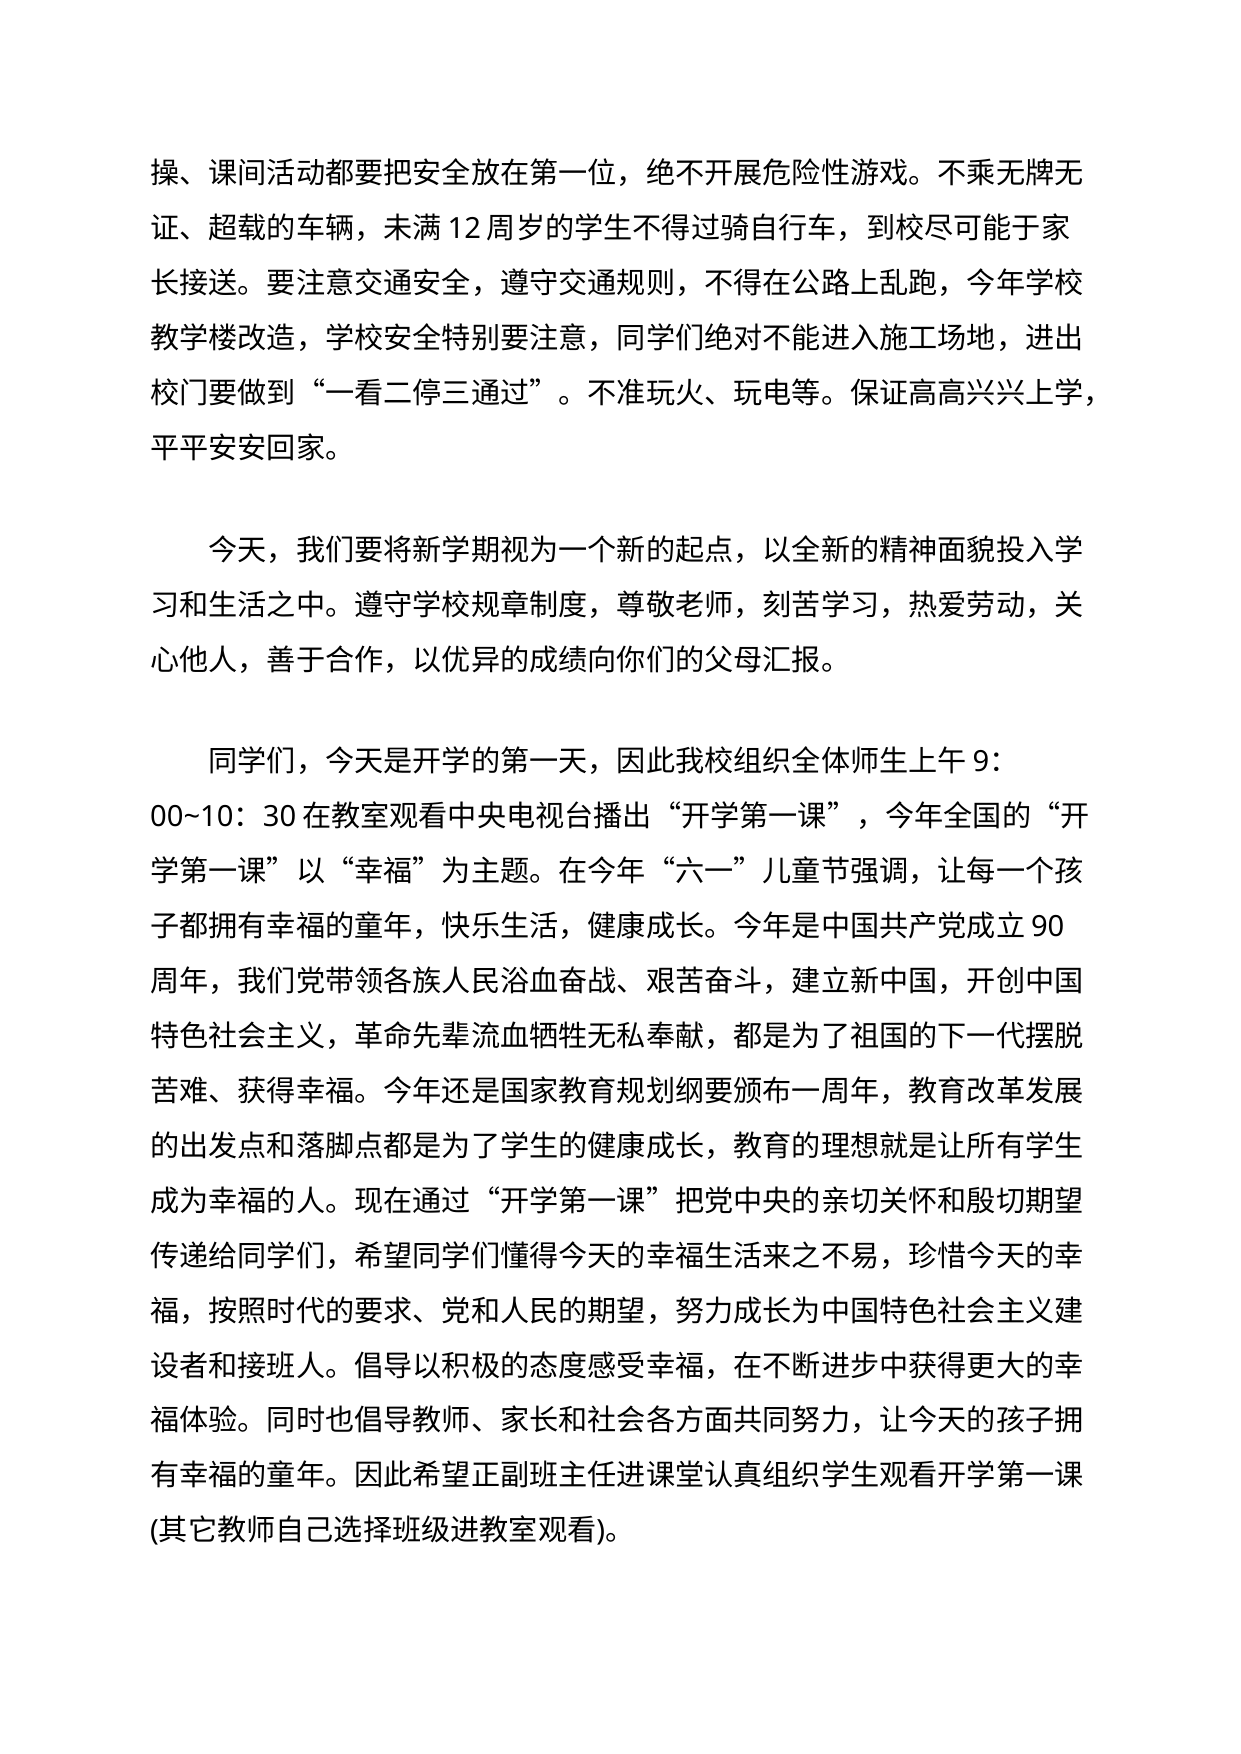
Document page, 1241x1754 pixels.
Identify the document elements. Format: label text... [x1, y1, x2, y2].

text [150, 150, 1090, 467]
text 今天，我们要将新学期视为一个新的起点，以全新的精神面貌投入学习和生活之中。遵守学校规章制度，尊敬老师，刻苦学习，热爱劳动，关心他人，善于合作，以优异的成绩向你们的父母汇报。 [150, 526, 1090, 678]
text 同学们，今天是开学的第一天，因此我校组织全体师生上午9：00~10：30在教室观看中央电视台播出“开学第一课”，今年全国的“开学第一课”以“幸福”为主题。在今年“六一”儿童节强调，让每一个孩子都拥有幸福的童年，快乐生活，健康成长。今年是中国共产党成立90周年，我们党带领各族人民浴血奋战、艰苦奋斗，建立新中国，开创中国特色社会主义，革命先辈流血牺牲无私奉献，都是为了祖国的下一代摆脱苦难、获得幸福。今年还是国家教育规划纲要颁布一周年，教育改革发展的出发点和落脚点都是为了学生的健康成长，教育的理想就是让所有学生成为幸福的人。现在通过“开学第一课”把党中央的亲切关怀和殷切期望传递给同学们，希望同学们懂得今天的幸福生活来之不易，珍惜今天的幸福，按照时代的要求、党和人民的期望，努力成长为中国特色社会主义建设者和接班人。倡导以积极的态度感受幸福，在不断进步中获得更大的幸福体验。同时也倡导教师、家长和社会各方面共同努力，让今天的孩子拥有幸福的童年。因此希望正副班主任进课堂认真组织学生观看开学第一课(其它教师自己选择班级进教室观看)。 [150, 738, 1090, 1549]
